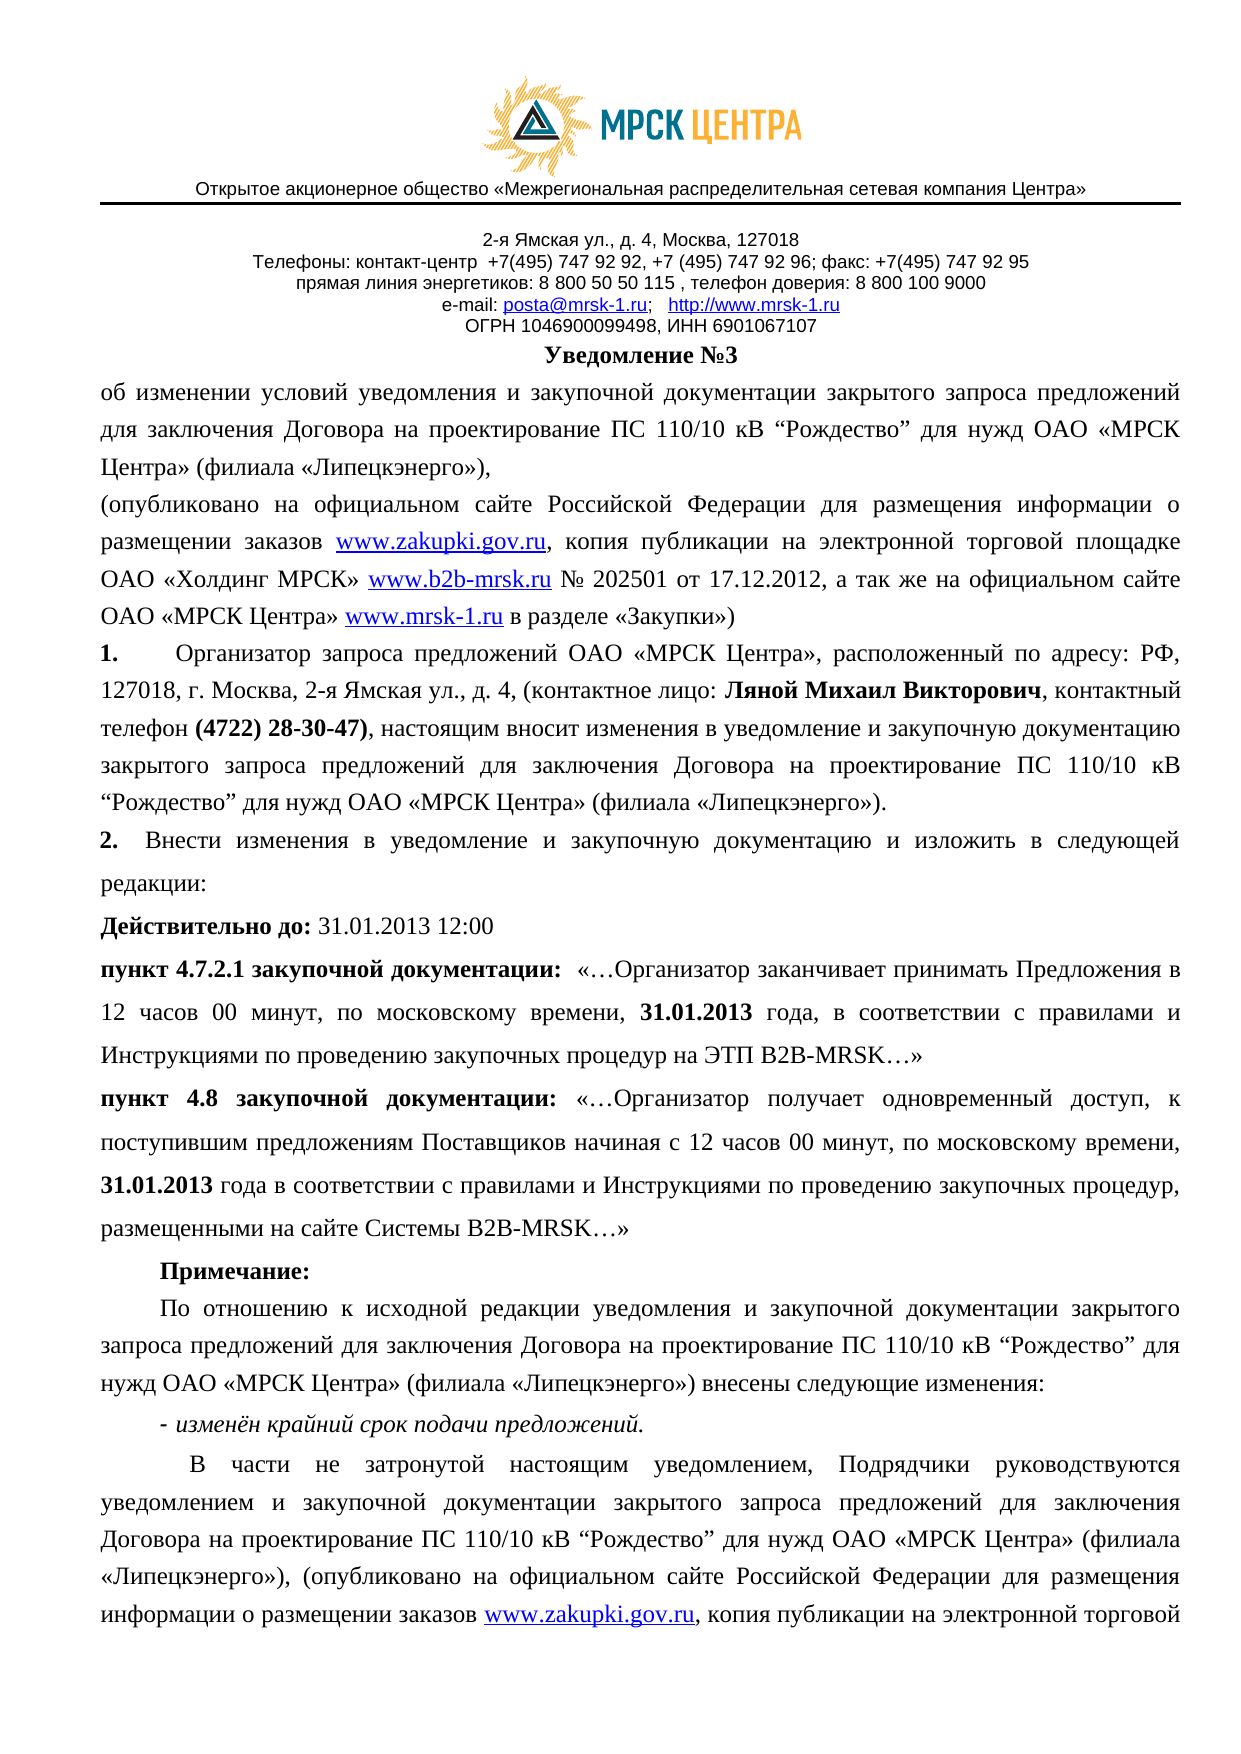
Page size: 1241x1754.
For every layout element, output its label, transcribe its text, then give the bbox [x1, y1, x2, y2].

list Примечание: [100, 1256, 1181, 1285]
text e-mail: posta@mrsk-1.ru; http://www.mrsk-1.ru [100, 294, 1181, 315]
text По отношению к исходной редакции уведомления и закупочной документации закрытого запроса предложений для заключения Договора на проектирование ПС 110/10 кВ “Рождество” для нужд ОАО «МРСК Центра» (филиала «Липецкэнерго») внесены следующие изменения: [100, 1293, 1181, 1397]
text ОГРН 1046900099498, ИНН 6901067107 [100, 315, 1181, 337]
list Организатор запроса предложений ОАО «МРСК Центра», расположенный по адресу: РФ, 127018, г. Москва, 2-я Ямская ул., д. 4, (контактное лицо: Ляной Михаил Викторович, контактный телефон (4722) 28-30-47), настоящим вносит изменения в уведомление и закупочную документацию закрытого запроса предложений для заключения Договора на проектирование ПС 110/10 кВ “Рождество” для нужд ОАО «МРСК Центра» (филиала «Липецкэнерго»). [99, 638, 1181, 816]
text об изменении условий уведомления и закупочной документации закрытого запроса предложений для заключения Договора на проектирование ПС 110/10 кВ “Рождество” для нужд ОАО «МРСК Центра» (филиала «Липецкэнерго»), [100, 377, 1181, 481]
list пункт 4.7.2.1 закупочной документации: «…Организатор заканчивает принимать Предложения в 12 часов 00 минут, по московскому времени, 31.01.2013 года, в соответствии с правилами и Инструкциями по проведению закупочных процедур на ЭТП B2B-MRSK…» [100, 954, 1181, 1069]
list пункт 4.8 закупочной документации: «…Организатор получает одновременный доступ, к поступившим предложениям Поставщиков начиная с 12 часов 00 минут, по московскому времени, 31.01.2013 года в соответствии с правилами и Инструкциями по проведению закупочных процедур, размещенными на сайте Системы B2B-MRSK…» [100, 1083, 1181, 1242]
text Телефоны: контакт-центр +7(495) 747 92 92, +7 (495) 747 92 96; факс: +7(495) 747 92 95 [100, 251, 1181, 272]
text 2-я Ямская ул., д. 4, Москва, 127018 [100, 229, 1181, 251]
text (опубликовано на официальном сайте Российской Федерации для размещения информации о размещении заказов www.zakupki.gov.ru, копия публикации на электронной торговой площадке ОАО «Холдинг МРСК» www.b2b-mrsk.ru № 202501 от 17.12.2012, а так же на официальном сайте ОАО «МРСК Центра» www.mrsk-1.ru в разделе «Закупки») [100, 489, 1181, 630]
list изменён крайний срок подачи предложений. [100, 1405, 1181, 1439]
text Уведомление №3 [100, 340, 1181, 369]
list Внести изменения в уведомление и закупочную документацию и изложить в следующей редакции: [99, 825, 1181, 897]
list Действительно до: 31.01.2013 12:00 [100, 911, 1181, 940]
text прямая линия энергетиков: 8 800 50 50 115 , телефон доверия: 8 800 100 9000 [100, 272, 1181, 294]
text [100, 1449, 1181, 1627]
text Открытое акционерное общество «Межрегиональная распределительная сетевая компания Центра» [100, 178, 1181, 202]
